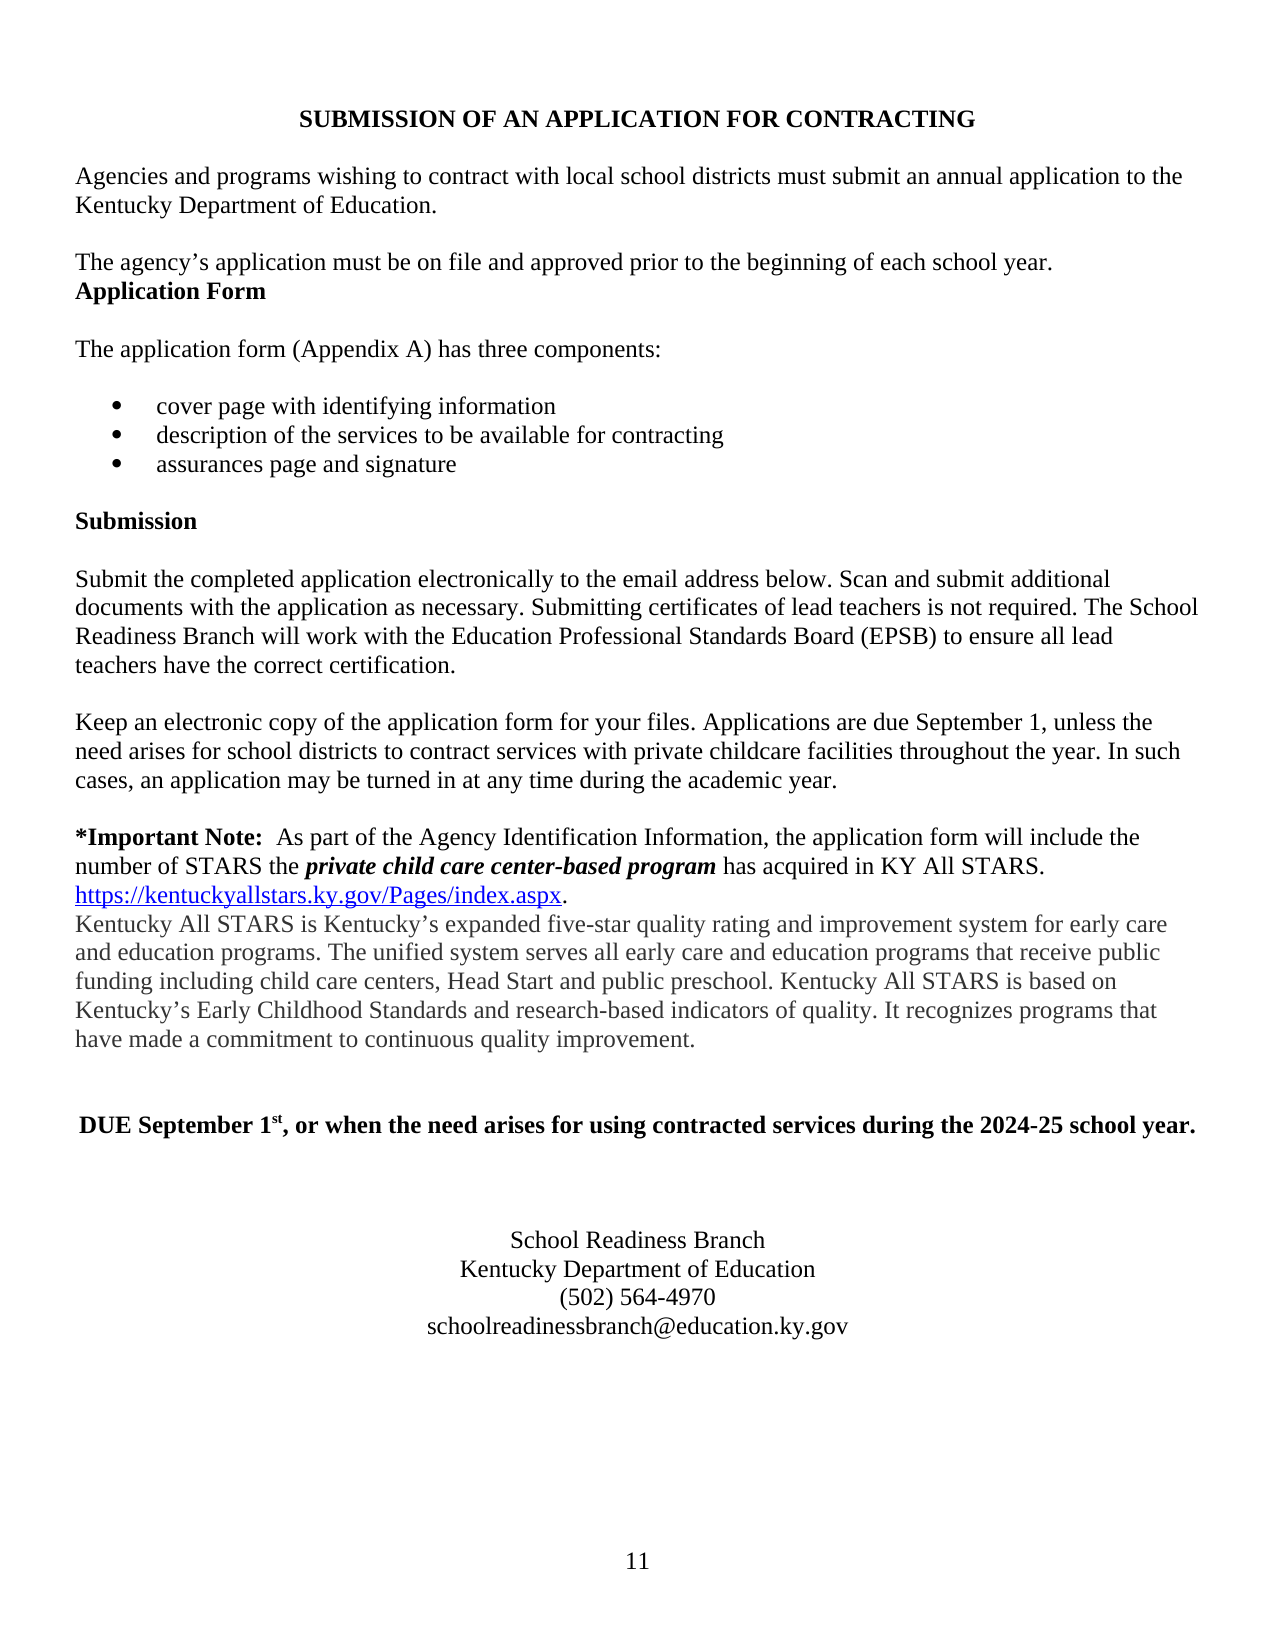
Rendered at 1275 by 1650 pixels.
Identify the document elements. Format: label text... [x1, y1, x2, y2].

text Agencies and programs wishing to contract with local school districts must submit an annual application to the Kentucky Department of Education. [75, 161, 1200, 219]
list description of the services to be available for contracting [112, 420, 1200, 449]
text Submit the completed application electronically to the email address below. Scan and submit additional documents with the application as necessary. Submitting certificates of lead teachers is not required. The School Readiness Branch will work with the Education Professional Standards Board (EPSB) to ensure all lead teachers have the correct certification. [75, 564, 1200, 679]
text Keep an electronic copy of the application form for your files. Applications are due September 1, unless the need arises for school districts to contract services with private childcare facilities throughout the year. In such cases, an application may be turned in at any time during the academic year. [75, 707, 1200, 794]
text *Important Note: As part of the Agency Identification Information, the application form will include the number of STARS the private child care center-based program has acquired in KY All STARS. https://kentuckyallstars.ky.gov/Pages/index.aspx. [75, 822, 1200, 909]
text The agency’s application must be on file and approved prior to the beginning of each school year. [75, 247, 1200, 276]
subtitle DUE September 1st, or when the need arises for using contracted services during the 2024-25 school year. [75, 1110, 1200, 1139]
text The application form (Appendix A) has three components: [75, 334, 1200, 362]
text Kentucky Department of Education [75, 1254, 1200, 1282]
subtitle Submission [75, 506, 1200, 535]
text Kentucky All STARS is Kentucky’s expanded five-star quality rating and improvement system for early care and education programs. The unified system serves all early care and education programs that receive public funding including child care centers, Head Start and public preschool. Kentucky All STARS is based on Kentucky’s Early Childhood Standards and research-based indicators of quality. It recognizes programs that have made a commitment to continuous quality improvement. [75, 909, 1200, 1052]
subtitle SUBMISSION OF AN APPLICATION FOR CONTRACTING [75, 104, 1200, 132]
subtitle Application Form [75, 276, 1200, 305]
text schoolreadinessbranch@education.ky.gov [75, 1311, 1200, 1340]
text (502) 564-4970 [75, 1282, 1200, 1311]
list assurances page and signature [112, 449, 1200, 477]
text School Readiness Branch [75, 1225, 1200, 1254]
list cover page with identifying information [112, 391, 1200, 420]
